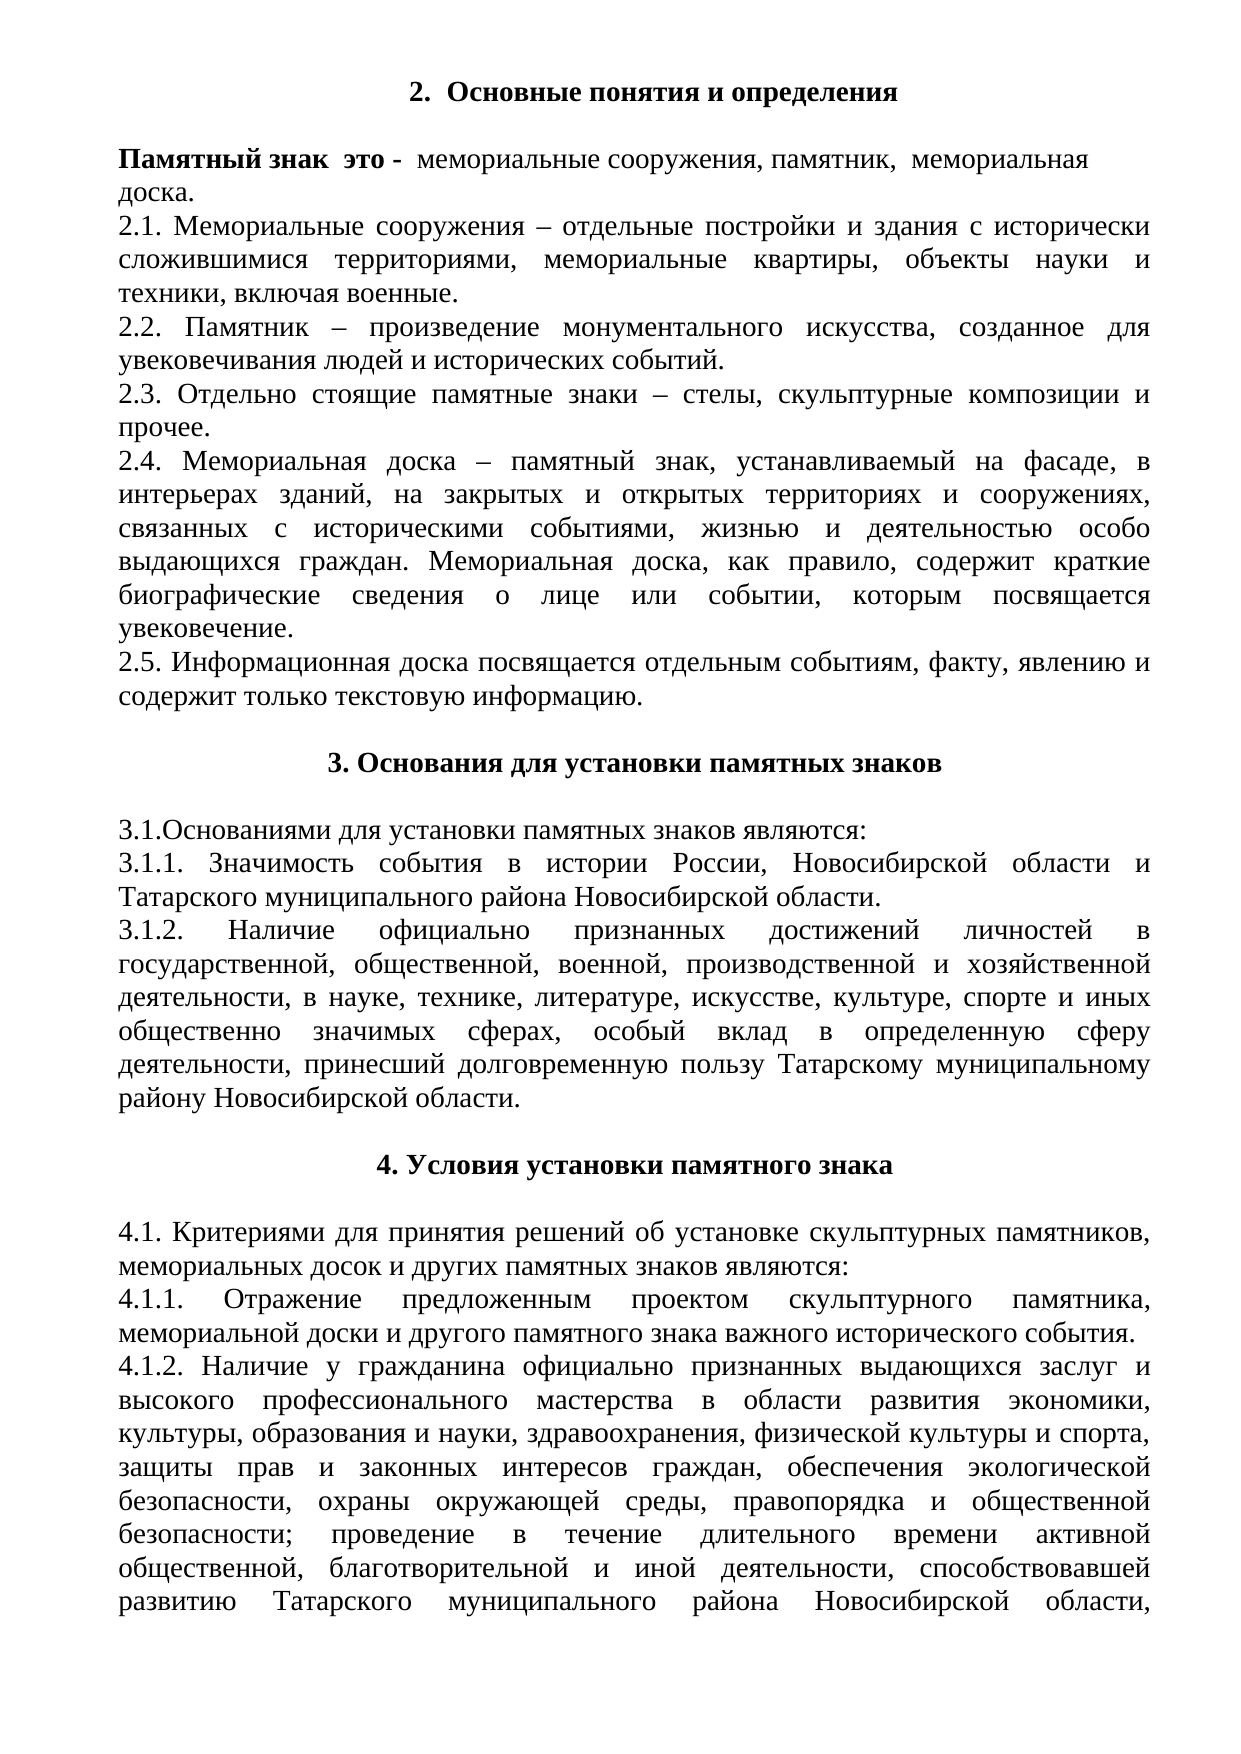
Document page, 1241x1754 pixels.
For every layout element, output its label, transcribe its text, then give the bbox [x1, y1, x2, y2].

text 2.1. Мемориальные сооружения – отдельные постройки и здания с исторически сложившимися территориями, мемориальные квартиры, объекты науки и техники, включая военные. [118, 208, 1152, 309]
list Основные понятия и определения [156, 74, 1152, 107]
text 3.1.1. Значимость события в истории России, Новосибирской области и Татарского муниципального района Новосибирской области. [118, 845, 1152, 912]
text 3.1.Основаниями для установки памятных знаков являются: [118, 812, 1152, 845]
text 2.3. Отдельно стоящие памятные знаки – стелы, скульптурные композиции и прочее. [118, 376, 1152, 443]
text 3. Основания для установки памятных знаков [118, 745, 1152, 778]
text 2.5. Информационная доска посвящается отдельным событиям, факту, явлению и содержит только текстовую информацию. [118, 644, 1152, 711]
text 3.1.2. Наличие официально признанных достижений личностей в государственной, общественной, военной, производственной и хозяйственной деятельности, в науке, технике, литературе, искусстве, культуре, спорте и иных общественно значимых сферах, особый вклад в определенную сферу деятельности, принесший долговременную пользу Татарскому муниципальному району Новосибирской области. [118, 912, 1152, 1114]
text 4.1. Критериями для принятия решений об установке скульптурных памятников, мемориальных досок и других памятных знаков являются: [118, 1214, 1152, 1281]
text 2.4. Мемориальная доска – памятный знак, устанавливаемый на фасаде, в интерьерах зданий, на закрытых и открытых территориях и сооружениях, связанных с историческими событиями, жизнью и деятельностью особо выдающихся граждан. Мемориальная доска, как правило, содержит краткие биографические сведения о лице или событии, которым посвящается увековечение. [118, 443, 1152, 644]
text Памятный знак это - мемориальные сооружения, памятник, мемориальная доска. [118, 141, 1152, 208]
text 4.1.1. Отражение предложенным проектом скульптурного памятника, мемориальной доски и другого памятного знака важного исторического события. [118, 1281, 1152, 1348]
text 4. Условия установки памятного знака [118, 1147, 1152, 1181]
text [118, 1348, 1152, 1617]
text 2.2. Памятник – произведение монументального искусства, созданное для увековечивания людей и исторических событий. [118, 309, 1152, 376]
